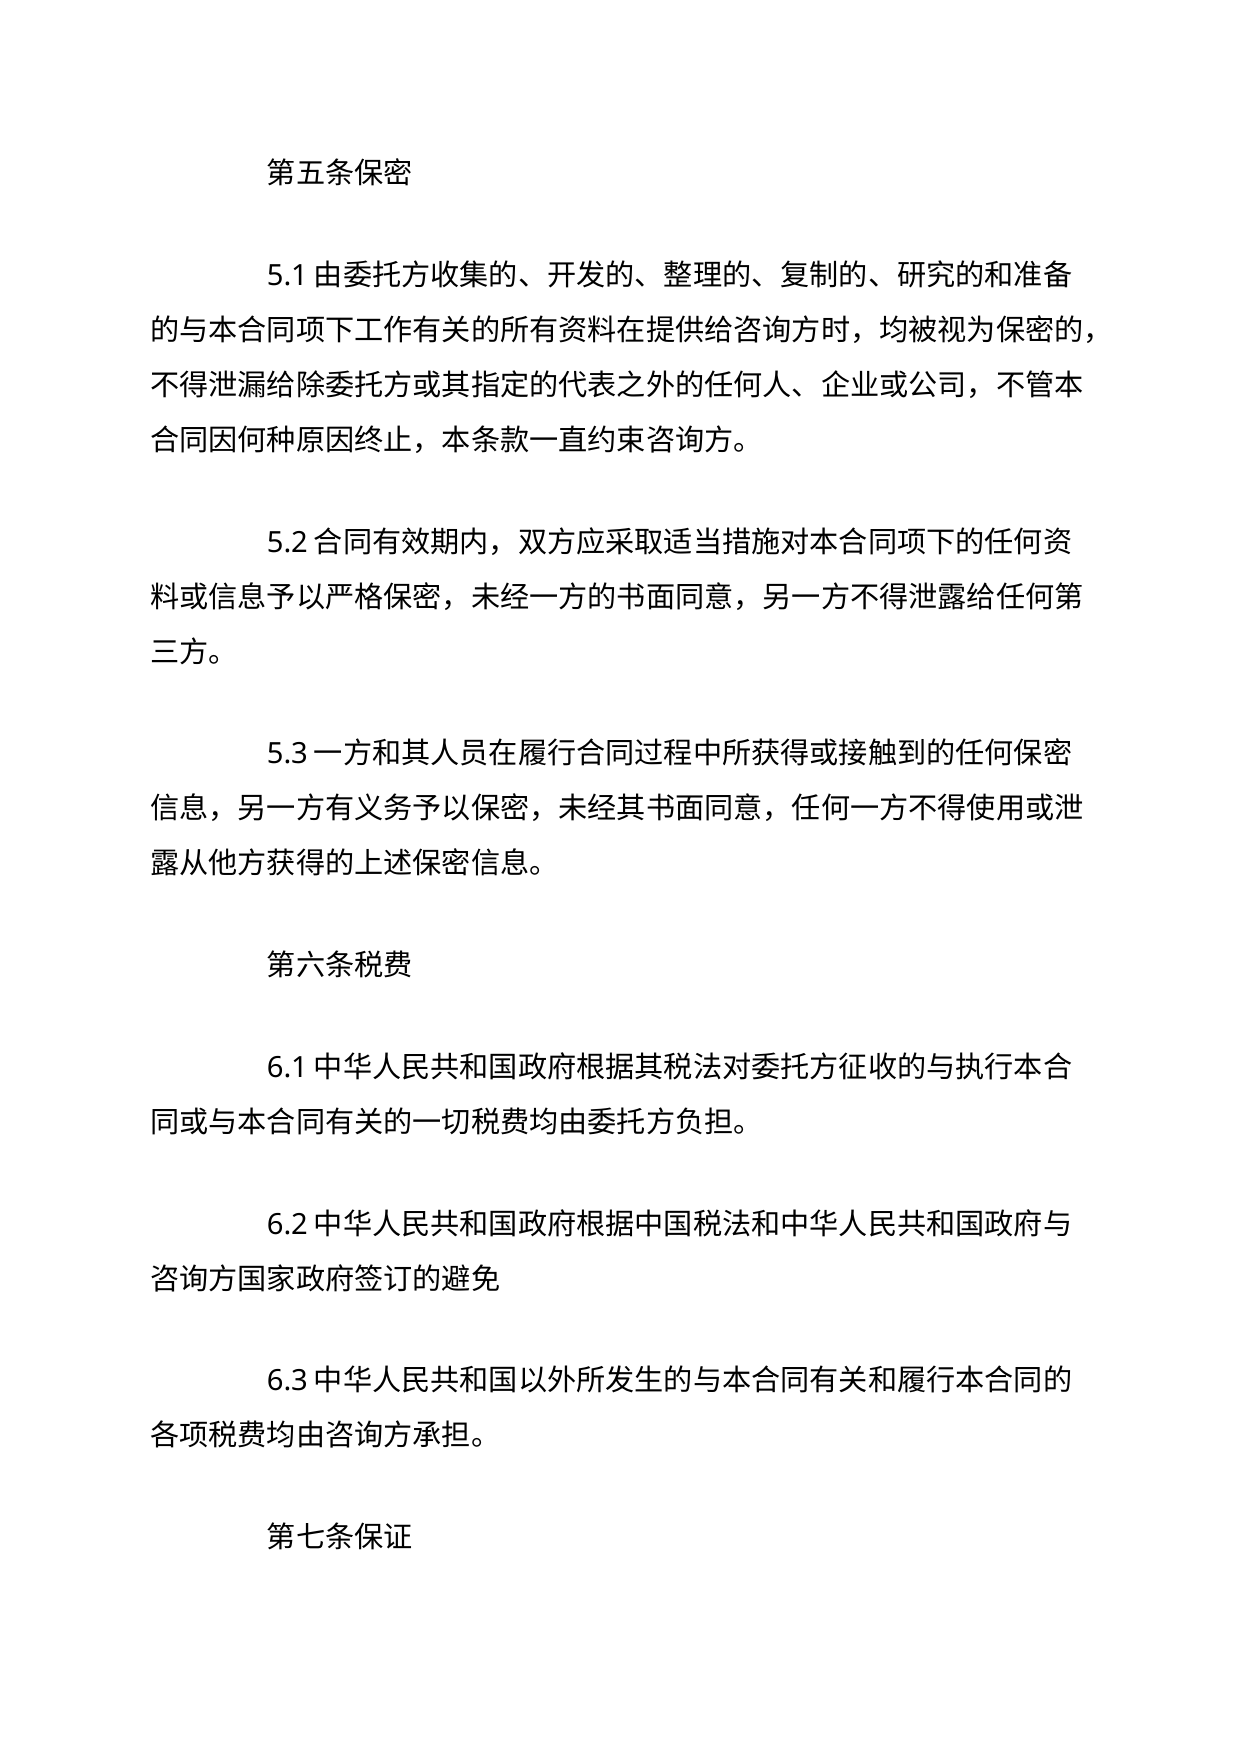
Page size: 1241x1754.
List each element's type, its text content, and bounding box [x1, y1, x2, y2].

text 5.1由委托方收集的、开发的、整理的、复制的、研究的和准备的与本合同项下工作有关的所有资料在提供给咨询方时，均被视为保密的，不得泄漏给除委托方或其指定的代表之外的任何人、企业或公司，不管本合同因何种原因终止，本条款一直约束咨询方。 [150, 252, 1090, 459]
text 5.3一方和其人员在履行合同过程中所获得或接触到的任何保密信息，另一方有义务予以保密，未经其书面同意，任何一方不得使用或泄露从他方获得的上述保密信息。 [150, 730, 1090, 882]
text 6.3中华人民共和国以外所发生的与本合同有关和履行本合同的各项税费均由咨询方承担。 [150, 1357, 1090, 1454]
text 6.1中华人民共和国政府根据其税法对委托方征收的与执行本合同或与本合同有关的一切税费均由委托方负担。 [150, 1043, 1090, 1141]
text 第六条税费 [150, 942, 1090, 984]
text 6.2中华人民共和国政府根据中国税法和中华人民共和国政府与咨询方国家政府签订的避免 [150, 1200, 1090, 1297]
text 第七条保证 [150, 1514, 1090, 1556]
text 5.2合同有效期内，双方应采取适当措施对本合同项下的任何资料或信息予以严格保密，未经一方的书面同意，另一方不得泄露给任何第三方。 [150, 518, 1090, 671]
text 第五条保密 [150, 150, 1090, 192]
